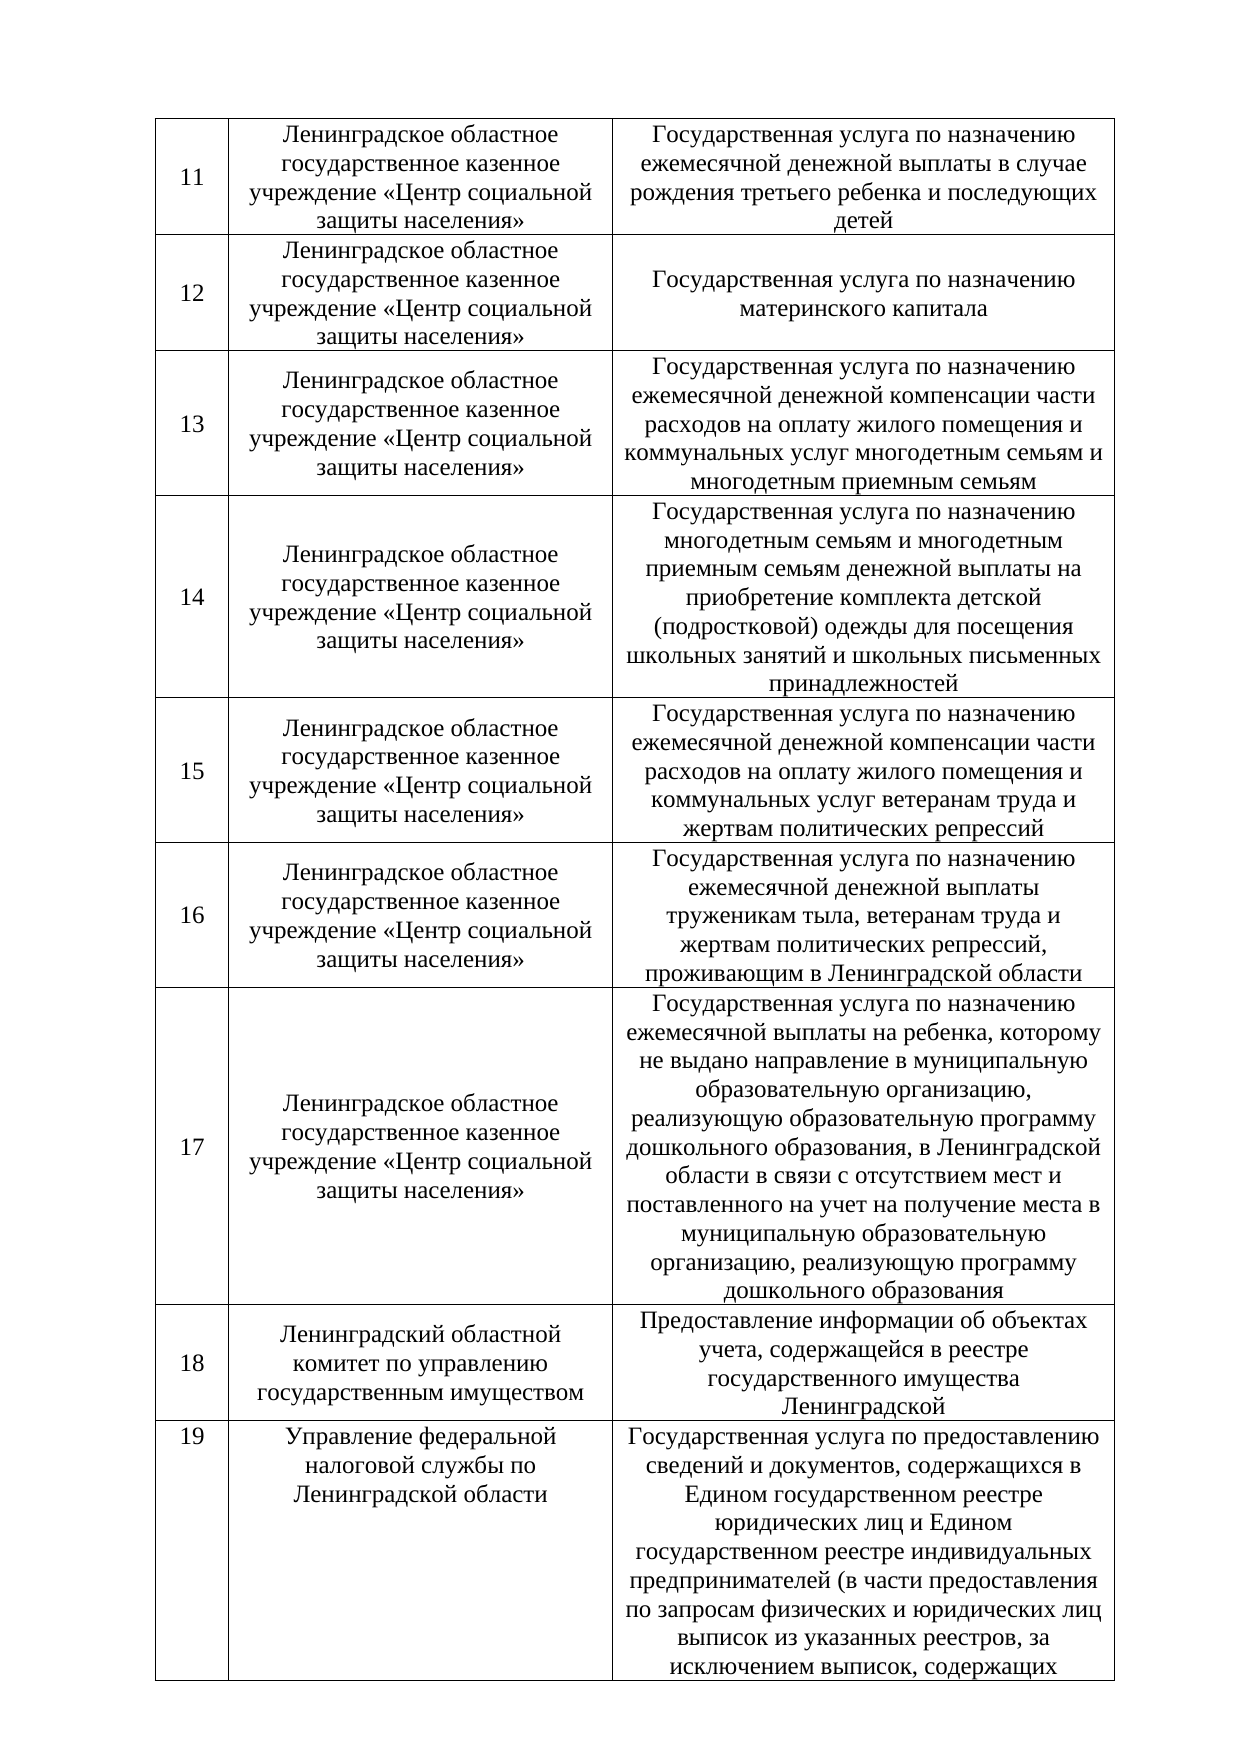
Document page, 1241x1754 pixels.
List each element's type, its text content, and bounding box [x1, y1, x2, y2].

table_cell 17 [156, 988, 228, 1304]
table_cell Государственная услуга по назначению ежемесячной денежной компенсации части расходов на оплату жилого помещения и коммунальных услуг многодетным семьям и многодетным приемным семьям [613, 351, 1114, 495]
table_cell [229, 119, 612, 234]
table_cell Ленинградский областной комитет по управлению государственным имуществом [229, 1305, 612, 1420]
table_cell Государственная услуга по назначению ежемесячной денежной компенсации части расходов на оплату жилого помещения и коммунальных услуг ветеранам труда и жертвам политических репрессий [613, 698, 1114, 842]
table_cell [613, 1421, 1114, 1680]
table_cell Ленинградское областное государственное казенное учреждение «Центр социальной защиты населения» [229, 351, 612, 495]
table_cell 13 [156, 351, 228, 495]
table_cell Ленинградское областное государственное казенное учреждение «Центр социальной защиты населения» [229, 843, 612, 987]
table_cell 15 [156, 698, 228, 842]
table_cell 19 [156, 1421, 228, 1680]
table_cell 18 [156, 1305, 228, 1420]
table_cell 11 [156, 119, 228, 234]
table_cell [229, 1421, 612, 1680]
table_cell Государственная услуга по назначению ежемесячной выплаты на ребенка, которому не выдано направление в муниципальную образовательную организацию, реализующую образовательную программу дошкольного образования, в Ленинградской области в связи с отсутствием мест и поставленного на учет на получение места в муниципальную образовательную организацию, реализующую программу дошкольного образования [613, 988, 1114, 1304]
table_cell Ленинградское областное государственное казенное учреждение «Центр социальной защиты населения» [229, 988, 612, 1304]
table_cell Государственная услуга по назначению многодетным семьям и многодетным приемным семьям денежной выплаты на приобретение комплекта детской (подростковой) одежды для посещения школьных занятий и школьных письменных принадлежностей [613, 496, 1114, 697]
table_cell Государственная услуга по назначению ежемесячной денежной выплаты в случае рождения третьего ребенка и последующих детей [613, 119, 1114, 234]
table_cell Государственная услуга по назначению ежемесячной денежной выплаты труженикам тыла, ветеранам труда и жертвам политических репрессий, проживающим в Ленинградской области [613, 843, 1114, 987]
table_cell 14 [156, 496, 228, 697]
table_cell Ленинградское областное государственное казенное учреждение «Центр социальной защиты населения» [229, 496, 612, 697]
table_cell Ленинградское областное государственное казенное учреждение «Центр социальной защиты населения» [229, 698, 612, 842]
table_cell 12 [156, 235, 228, 350]
table_cell Предоставление информации об объектах учета, содержащейся в реестре государственного имущества Ленинградской [613, 1305, 782, 1420]
table_cell Государственная услуга по назначению материнского капитала [613, 235, 1114, 350]
table_cell Ленинградское областное государственное казенное учреждение «Центр социальной защиты населения» [229, 235, 612, 350]
table_cell Предоставление информации об объектах учета, содержащейся в реестре государственного имущества Ленинградской [946, 1305, 1114, 1420]
table_cell 16 [156, 843, 228, 987]
